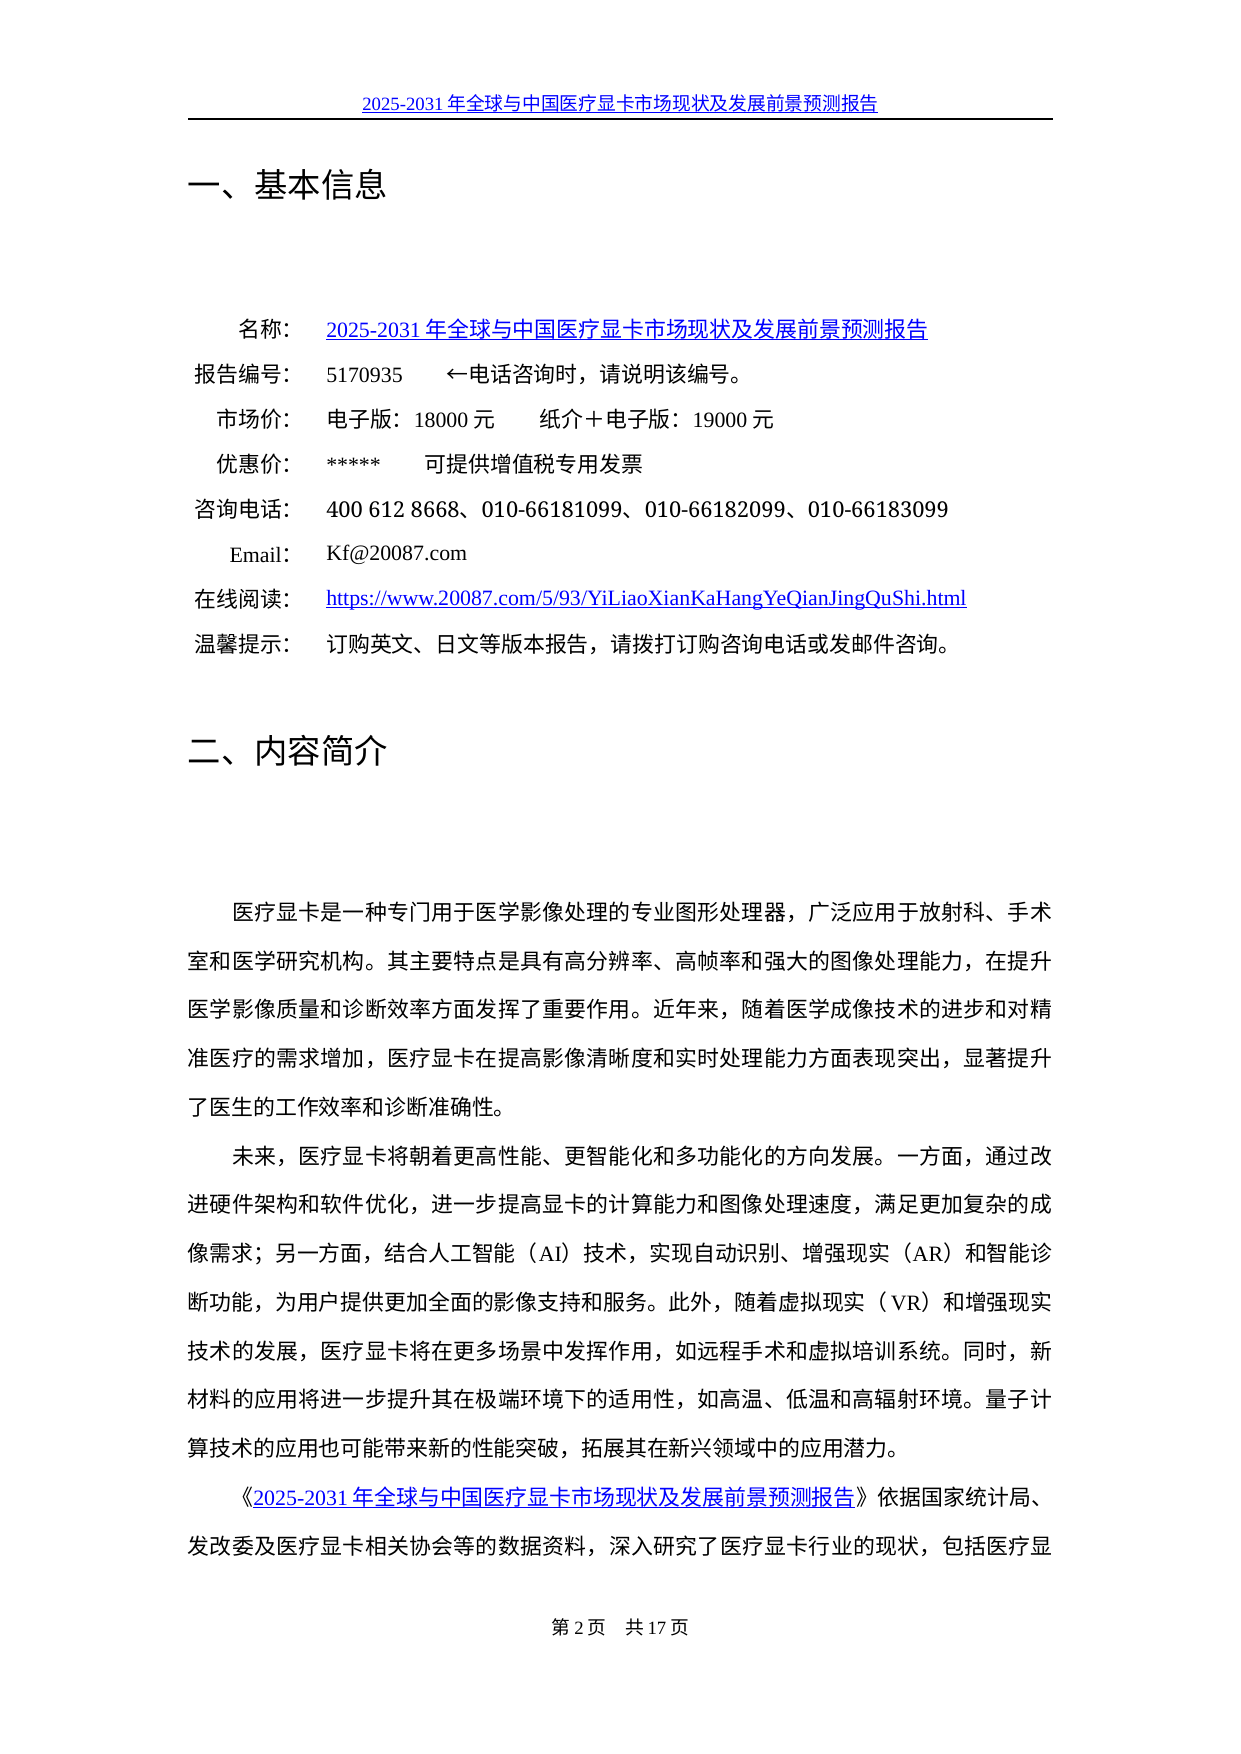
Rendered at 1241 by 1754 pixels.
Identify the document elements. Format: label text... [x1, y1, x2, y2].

table_cell [315, 582, 1073, 627]
table_cell ***** 可提供增值税专用发票 [315, 447, 1073, 492]
title 二、内容简介 [187, 717, 1053, 782]
table_cell 电子版：18000 元 纸介＋电子版：19000 元 [315, 402, 1073, 447]
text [187, 894, 1053, 1561]
table_header 2025-2031年全球与中国医疗显卡市场现状及发展前景预测报告 [315, 312, 1073, 357]
table_cell 400 612 8668、010-66181099、010-66182099、010-66183099 [315, 492, 1073, 537]
table_cell 咨询电话： [167, 492, 315, 537]
table_cell 5170935 ←电话咨询时，请说明该编号。 [315, 357, 1073, 402]
table_header 名称： [167, 312, 315, 357]
table_cell 温馨提示： [167, 627, 315, 672]
table_cell 订购英文、日文等版本报告，请拨打订购咨询电话或发邮件咨询。 [315, 627, 1073, 672]
title 一、基本信息 [187, 150, 1053, 215]
table_cell 市场价： [167, 402, 315, 447]
table_cell 优惠价： [167, 447, 315, 492]
table_cell 在线阅读： [167, 582, 315, 627]
table_cell 报告编号： [167, 357, 315, 402]
table_cell Kf@20087.com [315, 537, 1073, 582]
table_cell Email： [167, 537, 315, 582]
